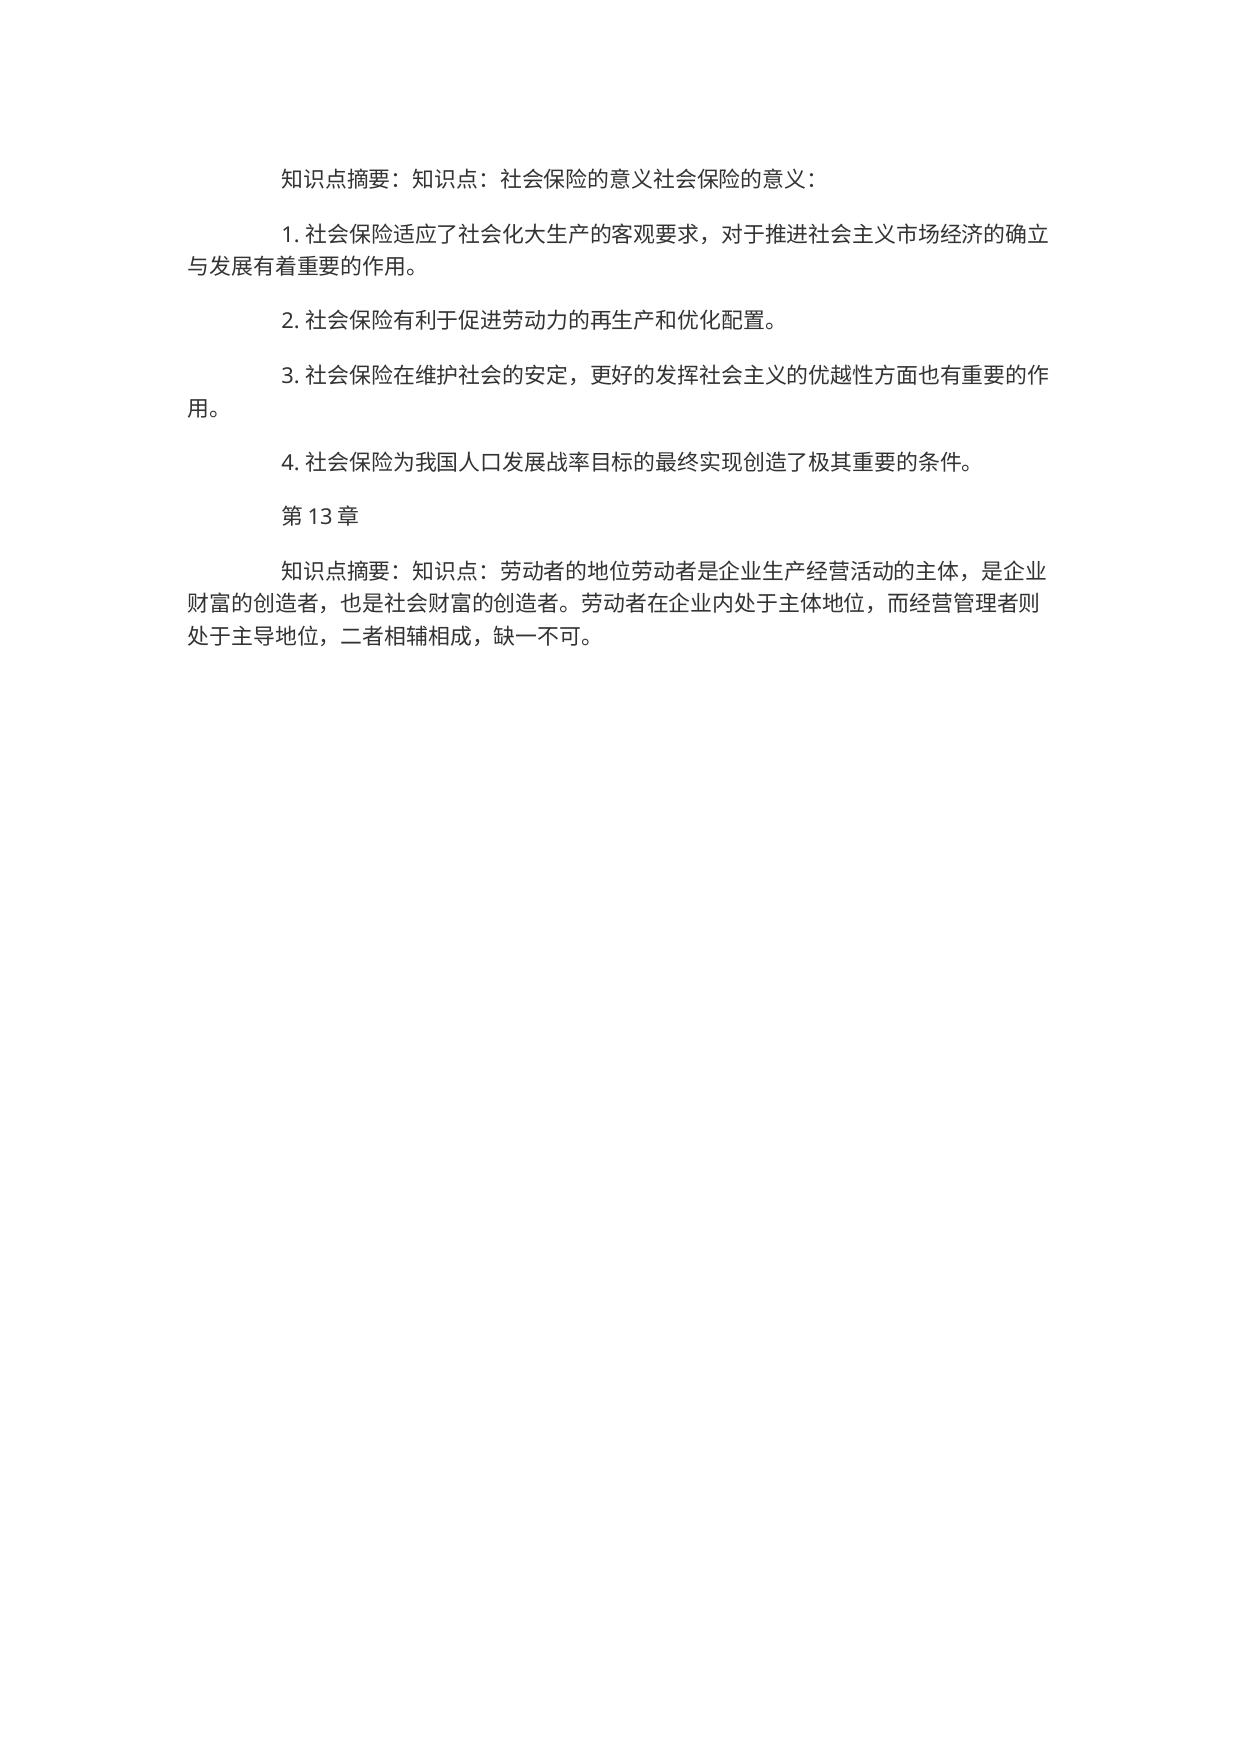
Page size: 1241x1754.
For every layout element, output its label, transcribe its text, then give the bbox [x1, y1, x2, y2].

text 1. 社会保险适应了社会化大生产的客观要求，对于推进社会主义市场经济的确立与发展有着重要的作用。 [187, 216, 1053, 281]
text 2. 社会保险有利于促进劳动力的再生产和优化配置。 [187, 303, 1053, 336]
text 知识点摘要：知识点：社会保险的意义社会保险的意义： [187, 162, 1053, 194]
text 知识点摘要：知识点：劳动者的地位劳动者是企业生产经营活动的主体，是企业财富的创造者，也是社会财富的创造者。劳动者在企业内处于主体地位，而经营管理者则处于主导地位，二者相辅相成，缺一不可。 [187, 553, 1053, 651]
text 4. 社会保险为我国人口发展战率目标的最终实现创造了极其重要的条件。 [187, 444, 1053, 477]
text 第13章 [187, 499, 1053, 531]
text 3. 社会保险在维护社会的安定，更好的发挥社会主义的优越性方面也有重要的作用。 [187, 358, 1053, 423]
